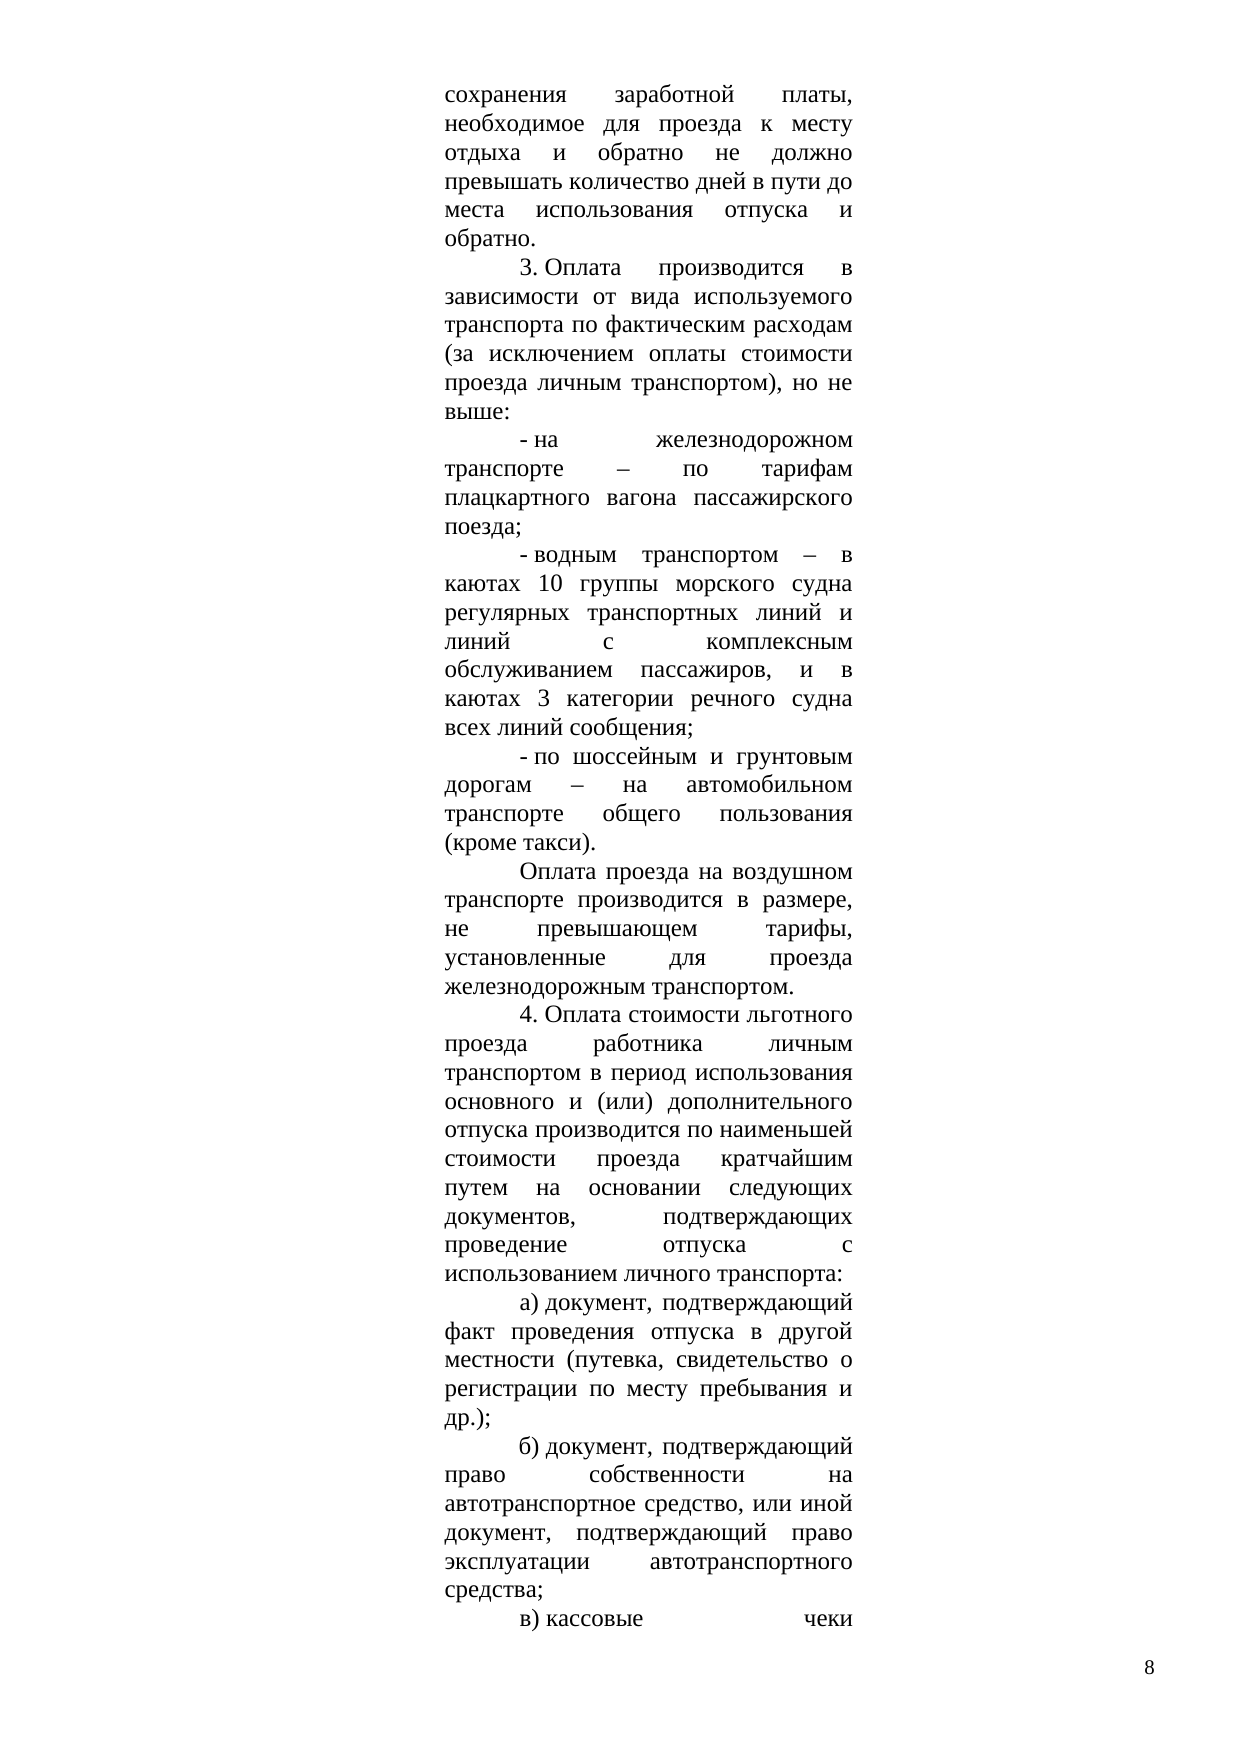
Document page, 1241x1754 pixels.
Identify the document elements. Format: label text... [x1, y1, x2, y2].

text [444, 1603, 853, 1632]
text - по шоссейным и грунтовым дорогам – на автомобильном транспорте общего пользования (кроме такси). [444, 741, 853, 856]
text - на железнодорожном транспорте – по тарифам плацкартного вагона пассажирского поезда; [444, 424, 853, 539]
text а) документ, подтверждающий факт проведения отпуска в другой местности (путевка, свидетельство о регистрации по месту пребывания и др.); [444, 1287, 853, 1431]
text б) документ, подтверждающий право собственности на автотранспортное средство, или иной документ, подтверждающий право эксплуатации автотранспортного средства; [444, 1431, 853, 1603]
text Оплата проезда на воздушном транспорте производится в размере, не превышающем тарифы, установленные для проезда железнодорожным транспортом. [444, 856, 853, 999]
text - водным транспортом – в каютах 10 группы морского судна регулярных транспортных линий и линий с комплексным обслуживанием пассажиров, и в каютах 3 категории речного судна всех линий сообщения; [444, 539, 853, 741]
text 3. Оплата производится в зависимости от вида используемого транспорта по фактическим расходам (за исключением оплаты стоимости проезда личным транспортом), но не выше: [444, 252, 853, 424]
text 4. Оплата стоимости льготного проезда работника личным транспортом в период использования основного и (или) дополнительного отпуска производится по наименьшей стоимости проезда кратчайшим путем на основании следующих документов, подтверждающих проведение отпуска с использованием личного транспорта: [444, 999, 853, 1287]
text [444, 79, 853, 252]
